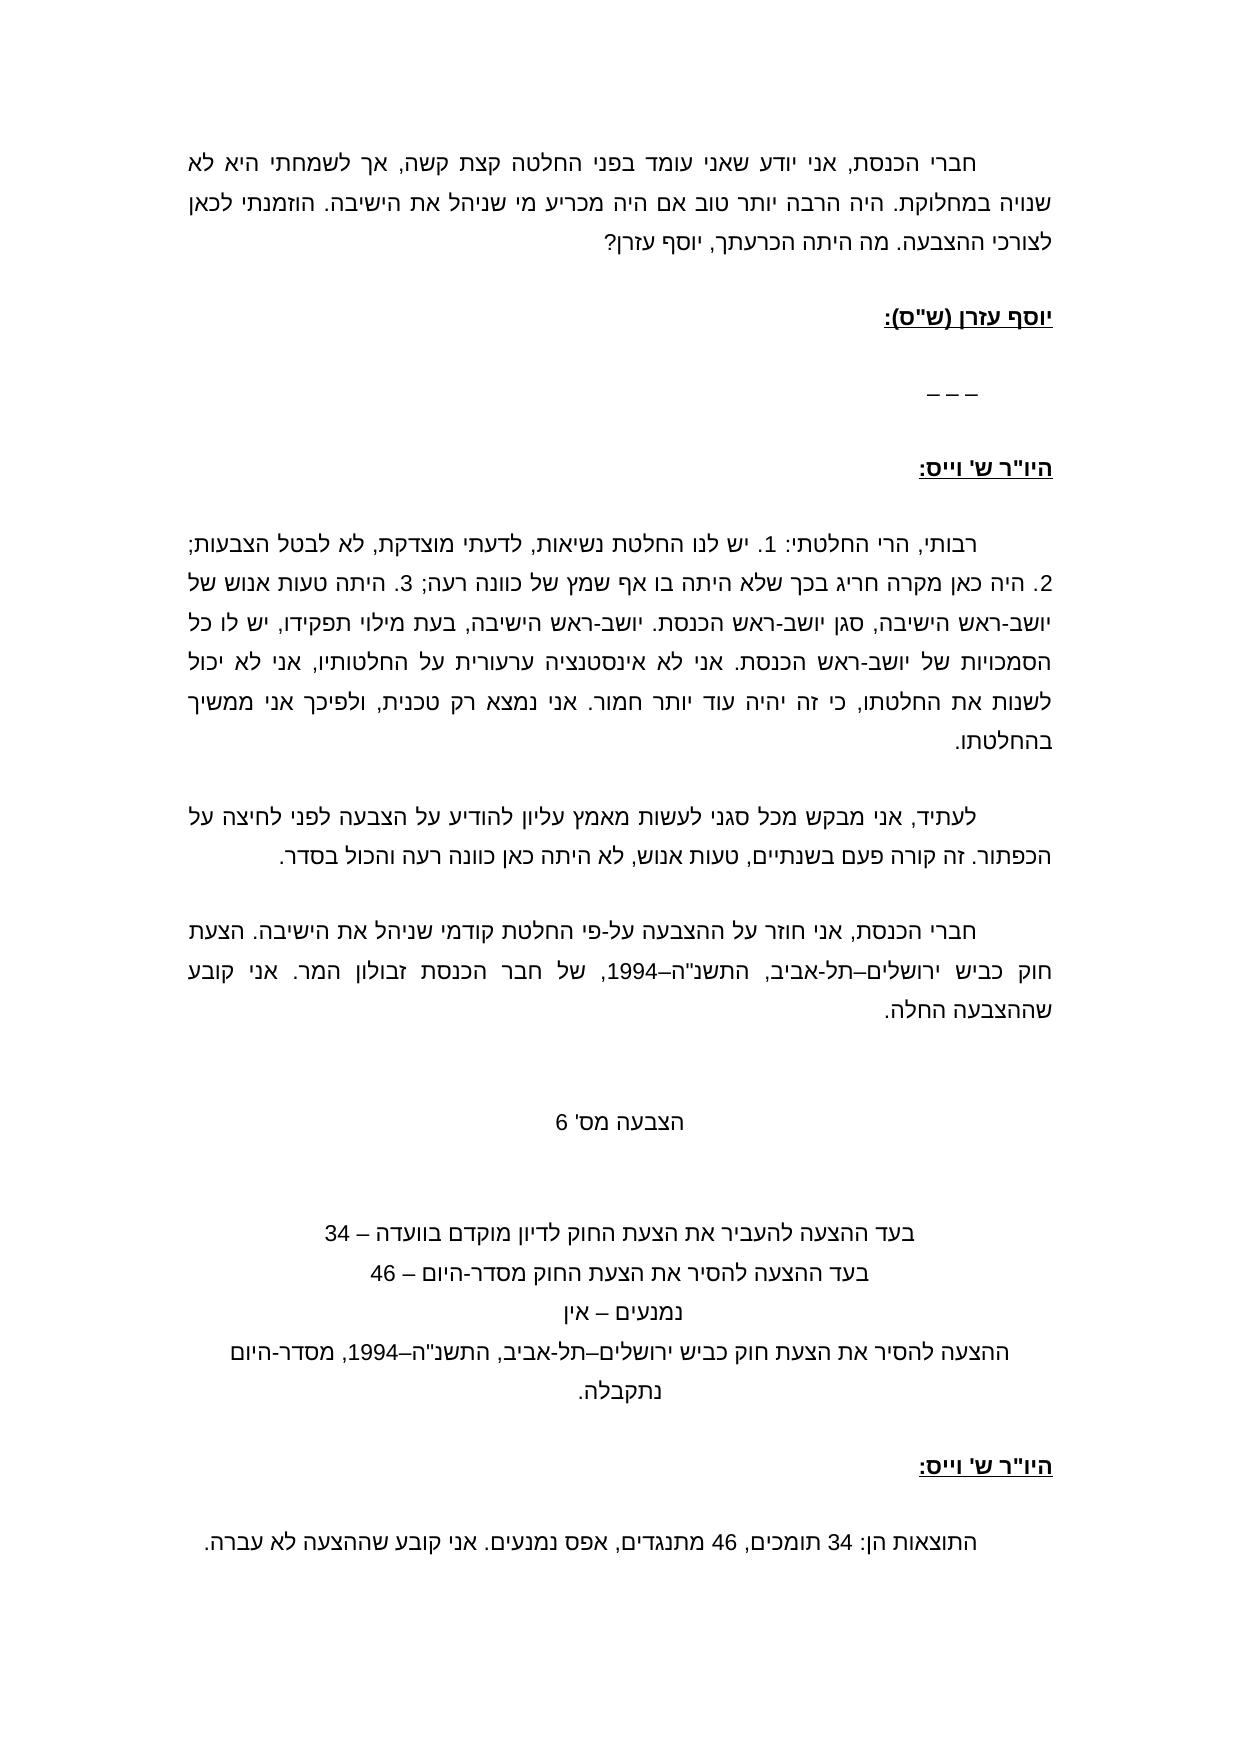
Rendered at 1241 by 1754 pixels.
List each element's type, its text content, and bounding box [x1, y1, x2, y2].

text חברי הכנסת, אני חוזר על ההצבעה על-פי החלטת קודמי שניהל את הישיבה. הצעת חוק כביש ירושלים–תל-אביב, התשנ"ה–1994, של חבר הכנסת זבולון המר. אני קובע שההצבעה החלה. [187, 918, 1053, 1024]
subtitle בעד ההצעה להסיר את הצעת החוק מסדר-היום – 46 [187, 1259, 1053, 1286]
text – – – [187, 380, 1053, 406]
text יוסף עזרן (ש"ס): [187, 304, 1053, 331]
text חברי הכנסת, אני יודע שאני עומד בפני החלטה קצת קשה, אך לשמחתי היא לא שנויה במחלוקת. היה הרבה יותר טוב אם היה מכריע מי שניהל את הישיבה. הוזמנתי לכאן לצורכי ההצבעה. מה היתה הכרעתך, יוסף עזרן? [187, 150, 1053, 255]
text לעתיד, אני מבקש מכל סגני לעשות מאמץ עליון להודיע על הצבעה לפני לחיצה על הכפתור. זה קורה פעם בשנתיים, טעות אנוש, לא היתה כאן כוונה רעה והכול בסדר. [187, 803, 1053, 869]
text היו"ר ש' וייס: [187, 455, 1053, 482]
text רבותי, הרי החלטתי: 1. יש לנו החלטת נשיאות, לדעתי מוצדקת, לא לבטל הצבעות; 2. היה כאן מקרה חריג בכך שלא היתה בו אף שמץ של כוונה רעה; 3. היתה טעות אנוש של יושב-ראש הישיבה, סגן יושב-ראש הכנסת. יושב-ראש הישיבה, בעת מילוי תפקידו, יש לו כל הסמכויות של יושב-ראש הכנסת. אני לא אינסטנציה ערעורית על החלטותיו, אני לא יכול לשנות את החלטתו, כי זה יהיה עוד יותר חמור. אני נמצא רק טכנית, ולפיכך אני ממשיך בהחלטתו. [187, 531, 1053, 754]
subtitle נמנעים – אין [187, 1299, 1053, 1325]
text התוצאות הן: 34 תומכים, 46 מתנגדים, אפס נמנעים. אני קובע שההצעה לא עברה. [187, 1529, 1053, 1555]
subtitle בעד ההצעה להעביר את הצעת החוק לדיון מוקדם בוועדה – 34 [187, 1220, 1053, 1246]
subtitle ההצעה להסיר את הצעת חוק כביש ירושלים–תל-אביב, התשנ"ה–1994, מסדר-היום נתקבלה. [187, 1338, 1053, 1404]
text היו"ר ש' וייס: [187, 1453, 1053, 1480]
subtitle הצבעה מס' 6 [187, 1109, 1053, 1135]
